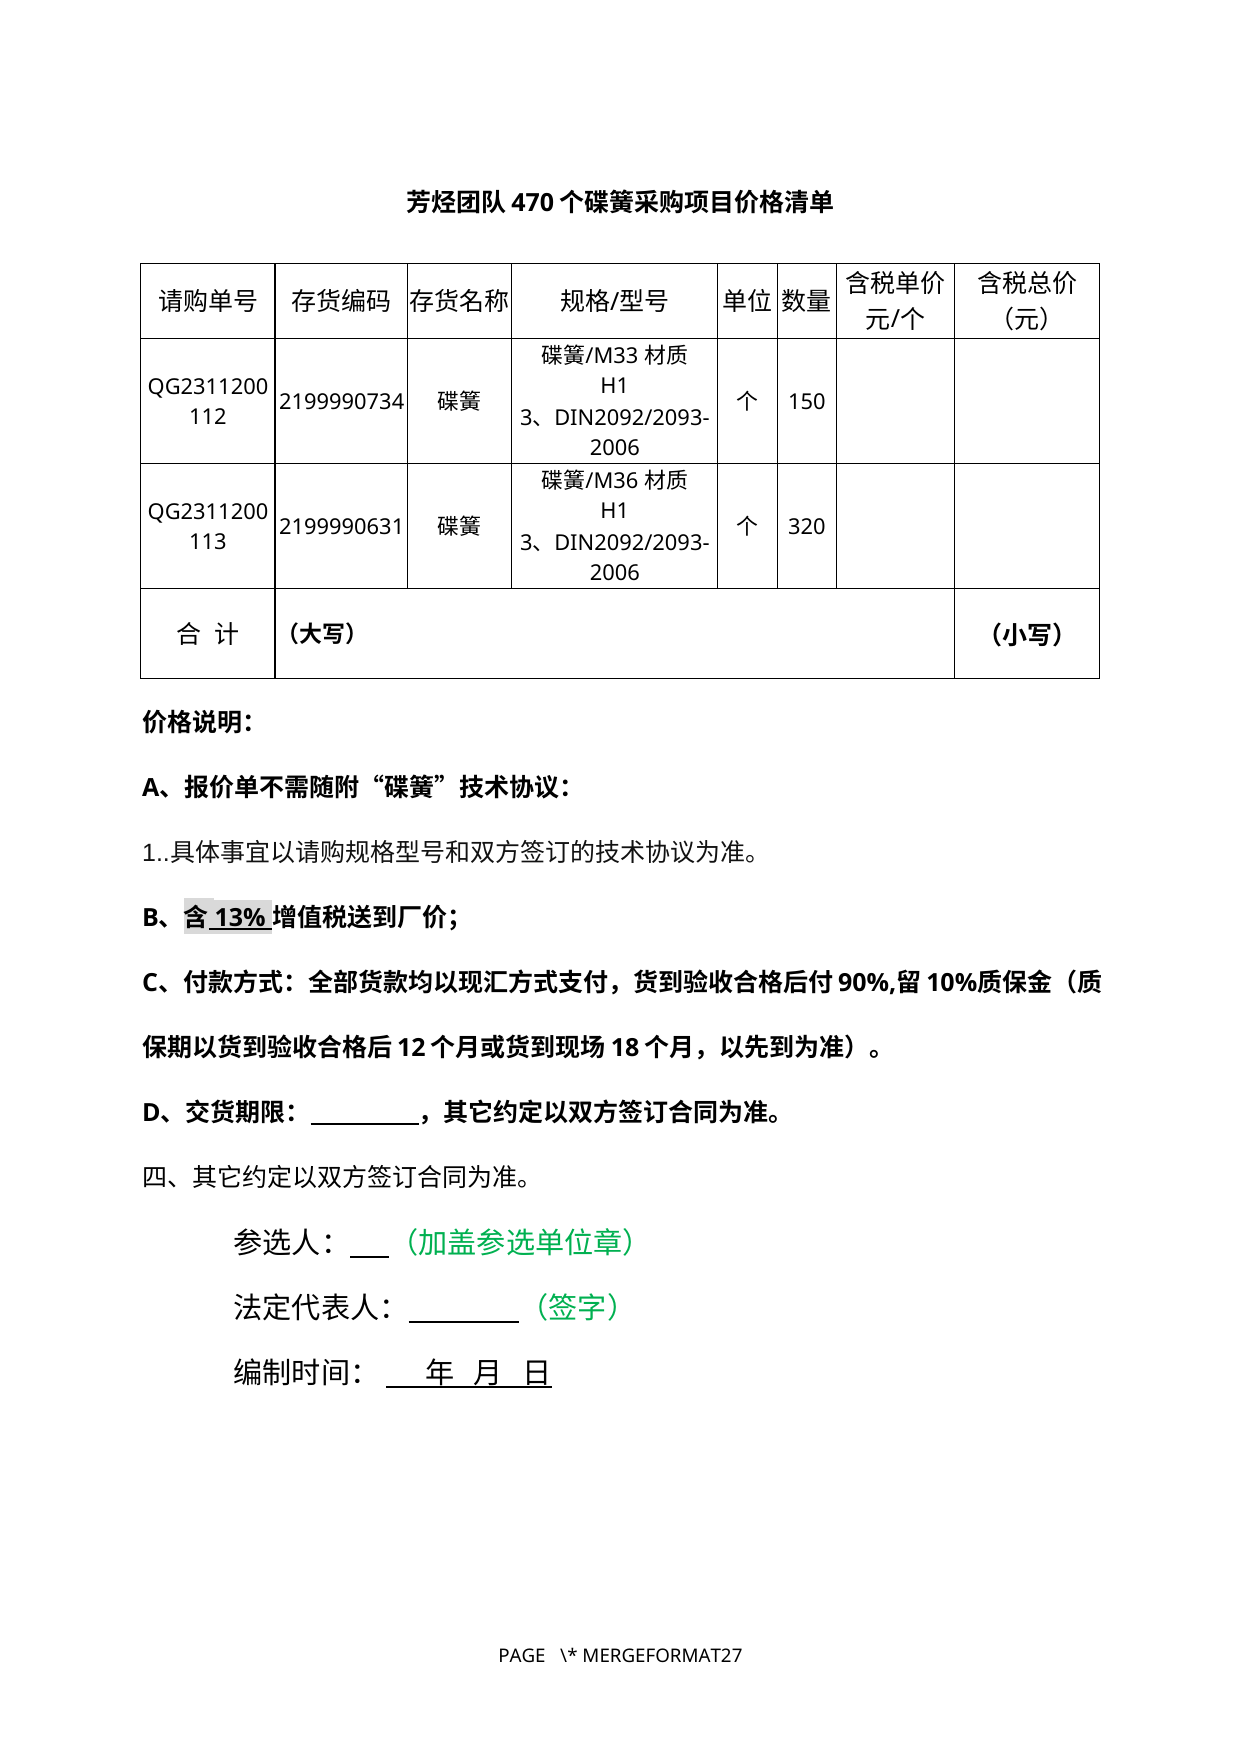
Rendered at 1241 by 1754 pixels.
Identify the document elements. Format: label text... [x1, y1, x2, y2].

table_cell 2199990631 [276, 464, 407, 588]
table_cell [837, 339, 954, 463]
table_cell QG2311200113 [141, 464, 274, 588]
table_cell （小写） [955, 589, 1099, 678]
table_cell （大写） [276, 589, 954, 678]
table_header 单位 [718, 264, 777, 337]
table_cell 150 [778, 339, 836, 463]
table_cell 碟簧/M33 材质H13、DIN2092/2093-2006 [512, 339, 717, 463]
table_cell 碟簧 [408, 339, 511, 463]
table_cell 2199990734 [276, 339, 407, 463]
table_cell 合 计 [141, 589, 274, 678]
table_header 存货编码 [276, 264, 407, 337]
table_header 请购单号 [141, 264, 274, 337]
table_header 价格说明： A、报价单不需随附“碟簧”技术协议： 1..具体事宜以请购规格型号和双方签订的技术协议为准。 B、含 13% 增值税送到厂价； C、付款方式：全部货款均以现汇方式支付，货到验收合格后付90%,留10%质保金（质保期以货到验收合格后12个月或货到现场18个月，以先到为准）。 D、交货期限： ，其它约定以双方签订合同为准。 四、其它约定以双方签订合同为准。 [131, 233, 1120, 1208]
text 参选人： （加盖参选单位章） [175, 1208, 1065, 1273]
table_cell 个 [718, 339, 777, 463]
table_cell QG2311200112 [141, 339, 274, 463]
table_header 存货名称 [408, 264, 511, 337]
text 芳烃团队470个碟簧采购项目价格清单 [175, 168, 1065, 233]
table_cell 碟簧/M36 材质H13、DIN2092/2093-2006 [512, 464, 717, 588]
table_header 含税单价元/个 [837, 264, 954, 337]
table_header 含税总价（元） [955, 264, 1099, 337]
table_cell 320 [778, 464, 836, 588]
text 法定代表人： （签字） [175, 1273, 1065, 1338]
table_cell [955, 464, 1099, 588]
table_cell [837, 464, 954, 588]
text 编制时间： 年 月 日 [175, 1338, 1065, 1403]
table_header 数量 [778, 264, 836, 337]
table_cell [955, 339, 1099, 463]
table_cell 碟簧 [408, 464, 511, 588]
table_cell 个 [718, 464, 777, 588]
table_header 规格/型号 [512, 264, 717, 337]
